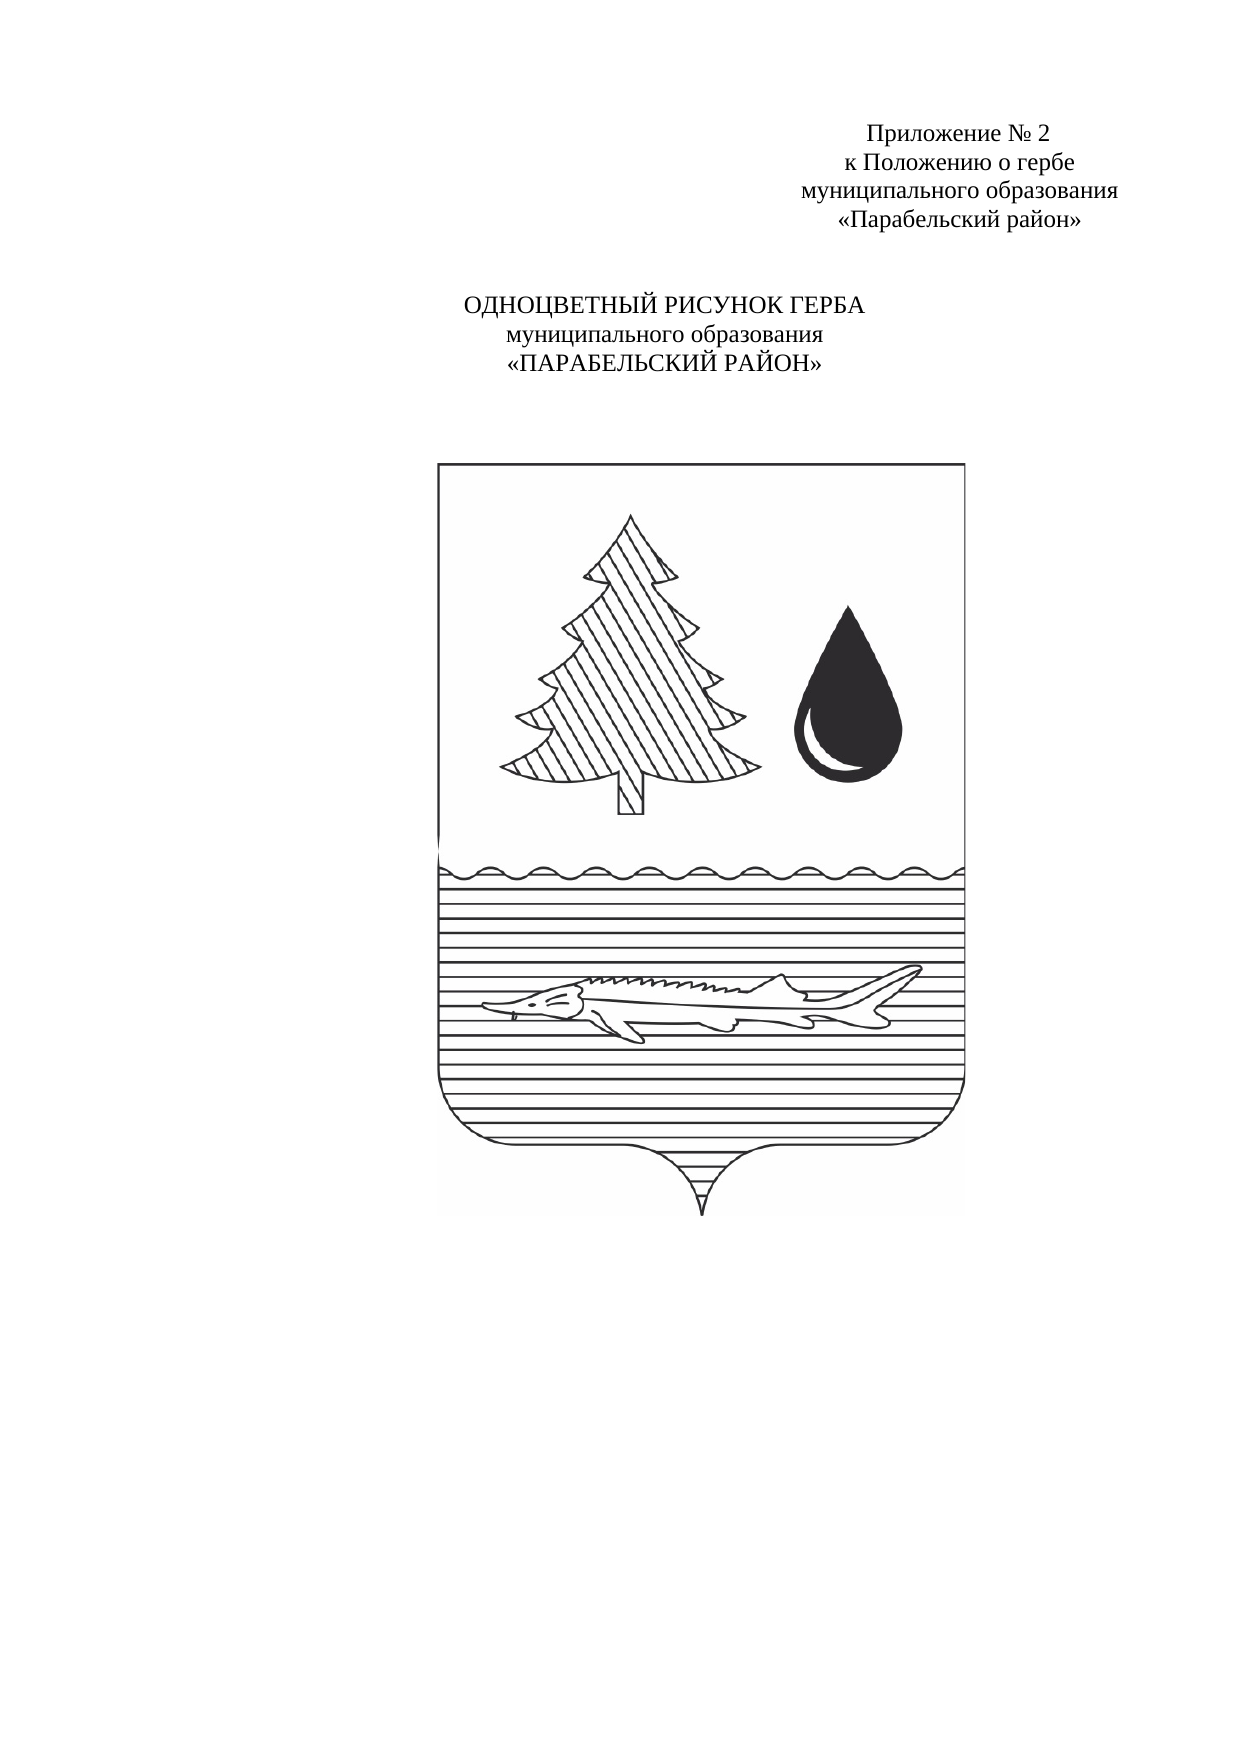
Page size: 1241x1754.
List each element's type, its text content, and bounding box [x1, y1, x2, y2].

text муниципального образования [177, 319, 1152, 348]
text ОДНОЦВЕТНЫЙ РИСУНОК ГЕРБА [177, 291, 1152, 319]
text к Положению о гербе [177, 147, 1152, 176]
text «ПАРАБЕЛЬСКИЙ РАЙОН» [177, 348, 1152, 377]
text «Парабельский район» [177, 204, 1152, 233]
text Приложение № 2 [177, 118, 1152, 147]
text муниципального образования [177, 176, 1152, 204]
picture [437, 463, 966, 1216]
